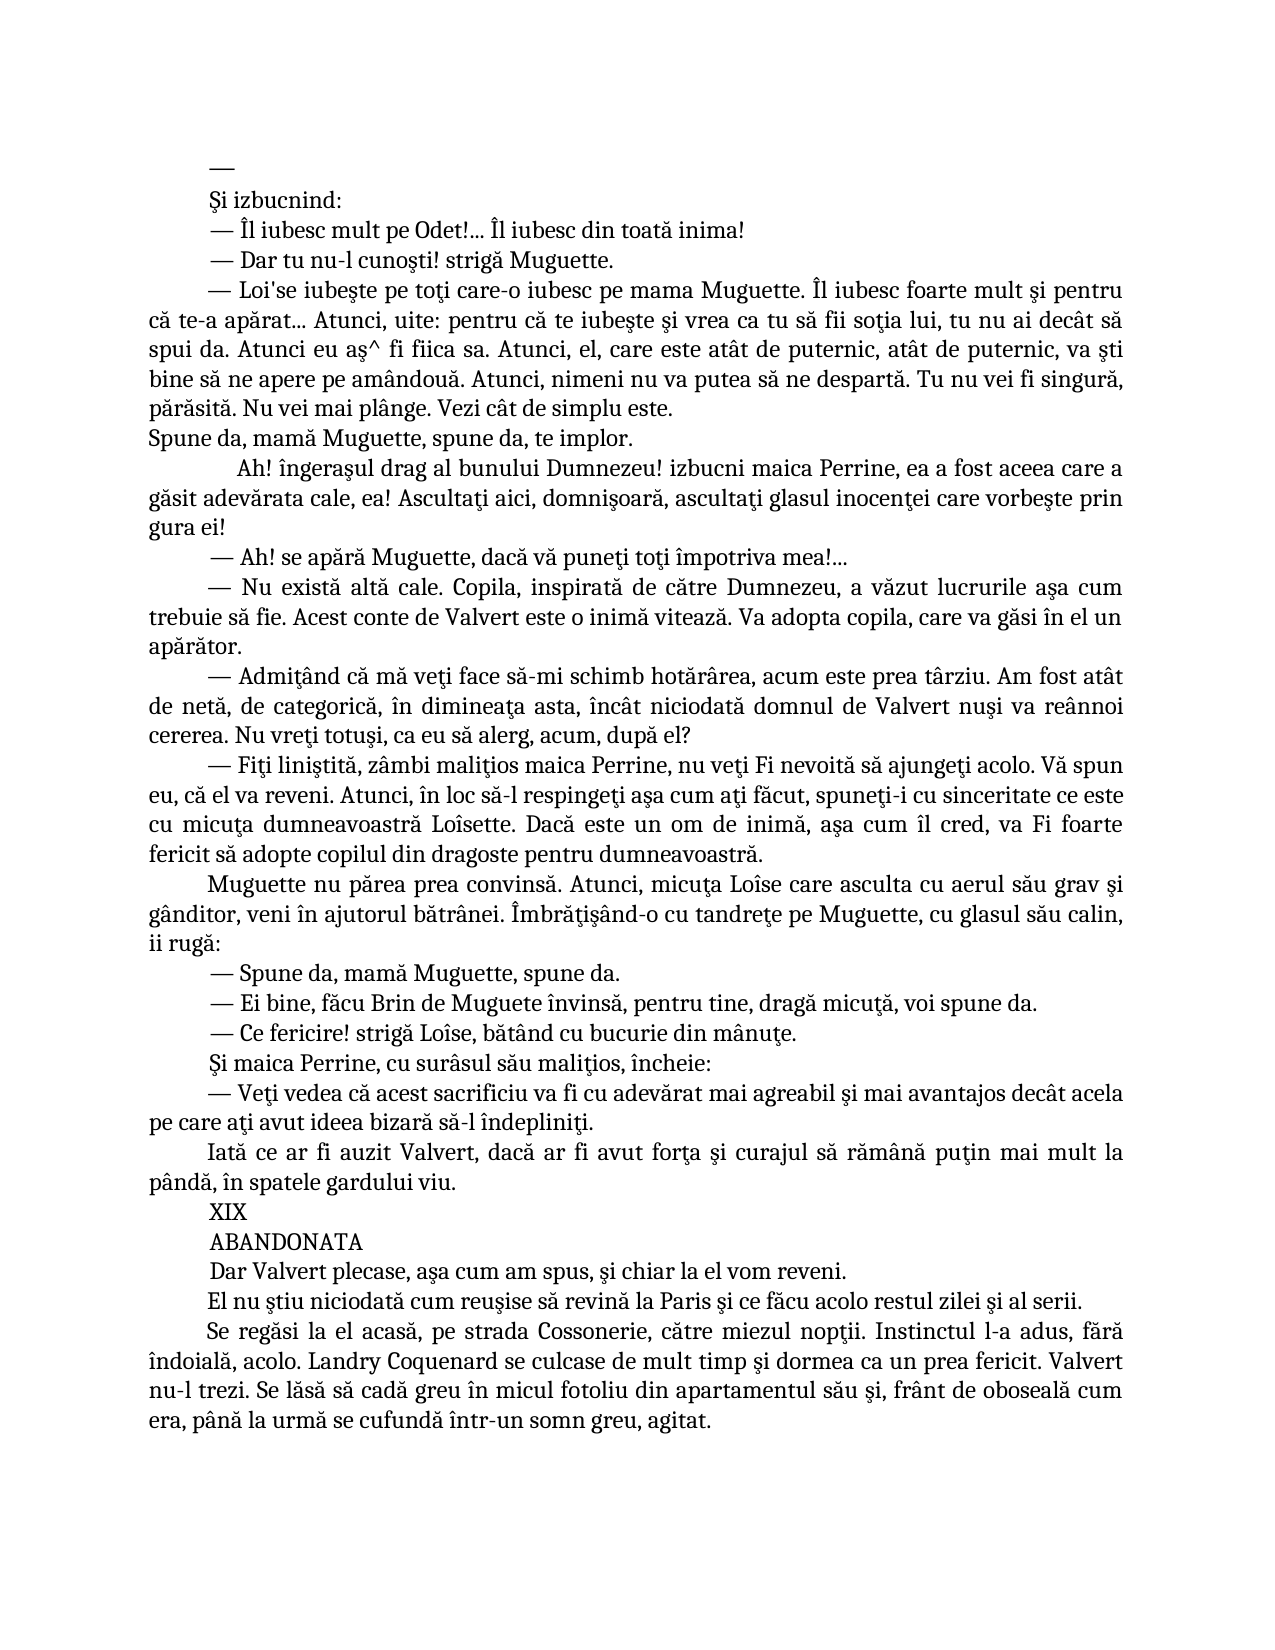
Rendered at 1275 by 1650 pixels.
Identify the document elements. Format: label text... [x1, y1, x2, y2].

text Şi maica Perrine, cu surâsul său maliţios, încheie: [209, 1049, 1124, 1077]
text Spune da, mamă Muguette, spune da, te implor. [149, 424, 1124, 453]
text — Veţi vedea că acest sacrificiu va fi cu adevărat mai agreabil şi mai avantajos decât acela pe care aţi avut ideea bizară să-l îndepliniţi. [149, 1078, 1124, 1137]
text Dar Valvert plecase, aşa cum am spus, şi chiar la el vom reveni. [209, 1257, 1124, 1286]
text — Spune da, mamă Muguette, spune da. [209, 959, 1124, 988]
text Iată ce ar fi auzit Valvert, dacă ar fi avut forţa şi curajul să rămână puţin mai mult la pândă, în spatele gardului viu. [149, 1138, 1124, 1196]
text Ah! îngeraşul drag al bunului Dumnezeu! izbucni maica Perrine, ea a fost aceea care a găsit adevărata cale, ea! Ascultaţi aici, domnişoară, ascultaţi glasul inocenţei care vorbeşte prin gura ei! [149, 454, 1124, 542]
text — Ah! se apără Muguette, dacă vă puneţi toţi împotriva mea!... [209, 543, 1124, 572]
text — Admiţând că mă veţi face să-mi schimb hotărârea, acum este prea târziu. Am fost atât de netă, de categorică, în dimineaţa asta, încât niciodată domnul de Valvert nuşi va reânnoi cererea. Nu vreţi totuşi, ca eu să alerg, acum, după el? [149, 662, 1124, 750]
text Muguette nu părea prea convinsă. Atunci, micuţa Loîse care asculta cu aerul său grav şi gânditor, veni în ajutorul bătrânei. Îmbrăţişând-o cu tandreţe pe Muguette, cu glasul său calin, ii rugă: [149, 870, 1124, 958]
text — Nu există altă cale. Copila, inspirată de către Dumnezeu, a văzut lucrurile aşa cum trebuie să fie. Acest conte de Valvert este o inimă vitează. Va adopta copila, care va găsi în el un apărător. [149, 573, 1124, 661]
text — Loi'se iubeşte pe toţi care-o iubesc pe mama Muguette. Îl iubesc foarte mult şi pentru că te-a apărat... Atunci, uite: pentru că te iubeşte şi vrea ca tu să fii soţia lui, tu nu ai decât să spui da. Atunci eu aş^ fi fiica sa. Atunci, el, care este atât de puternic, atât de puternic, va şti bine să ne apere pe amândouă. Atunci, nimeni nu va putea să ne despartă. Tu nu vei fi singură, părăsită. Nu vei mai plânge. Vezi cât de simplu este. [149, 276, 1124, 423]
text — Dar tu nu-l cunoşti! strigă Muguette. [209, 246, 1124, 275]
text XIX [209, 1197, 1124, 1226]
text — Ce fericire! strigă Loîse, bătând cu bucurie din mânuţe. [209, 1019, 1124, 1047]
text — Îl iubesc mult pe Odet!... Îl iubesc din toată inima! [209, 216, 1124, 245]
text — Fiţi liniştită, zâmbi maliţios maica Perrine, nu veţi Fi nevoită să ajungeţi acolo. Vă spun eu, că el va reveni. Atunci, în loc să-l respingeţi aşa cum aţi făcut, spuneţi-i cu sinceritate ce este cu micuţa dumneavoastră Loîsette. Dacă este un om de inimă, aşa cum îl cred, va Fi foarte fericit să adopte copilul din dragoste pentru dumneavoastră. [149, 751, 1124, 869]
text Se regăsi la el acasă, pe strada Cossonerie, către miezul nopţii. Instinctul l-a adus, fără îndoială, acolo. Landry Coquenard se culcase de mult timp şi dormea ca un prea fericit. Valvert nu-l trezi. Se lăsă să cadă greu în micul fotoliu din apartamentul său şi, frânt de oboseală cum era, până la urmă se cufundă într-un somn greu, agitat. [149, 1317, 1124, 1434]
text El nu ştiu niciodată cum reuşise să revină la Paris şi ce făcu acolo restul zilei şi al serii. [149, 1287, 1124, 1316]
text ABANDONATA [209, 1227, 1124, 1256]
text — Ei bine, făcu Brin de Muguete învinsă, pentru tine, dragă micuţă, voi spune da. [209, 989, 1124, 1018]
text Şi izbucnind: [209, 186, 1124, 215]
